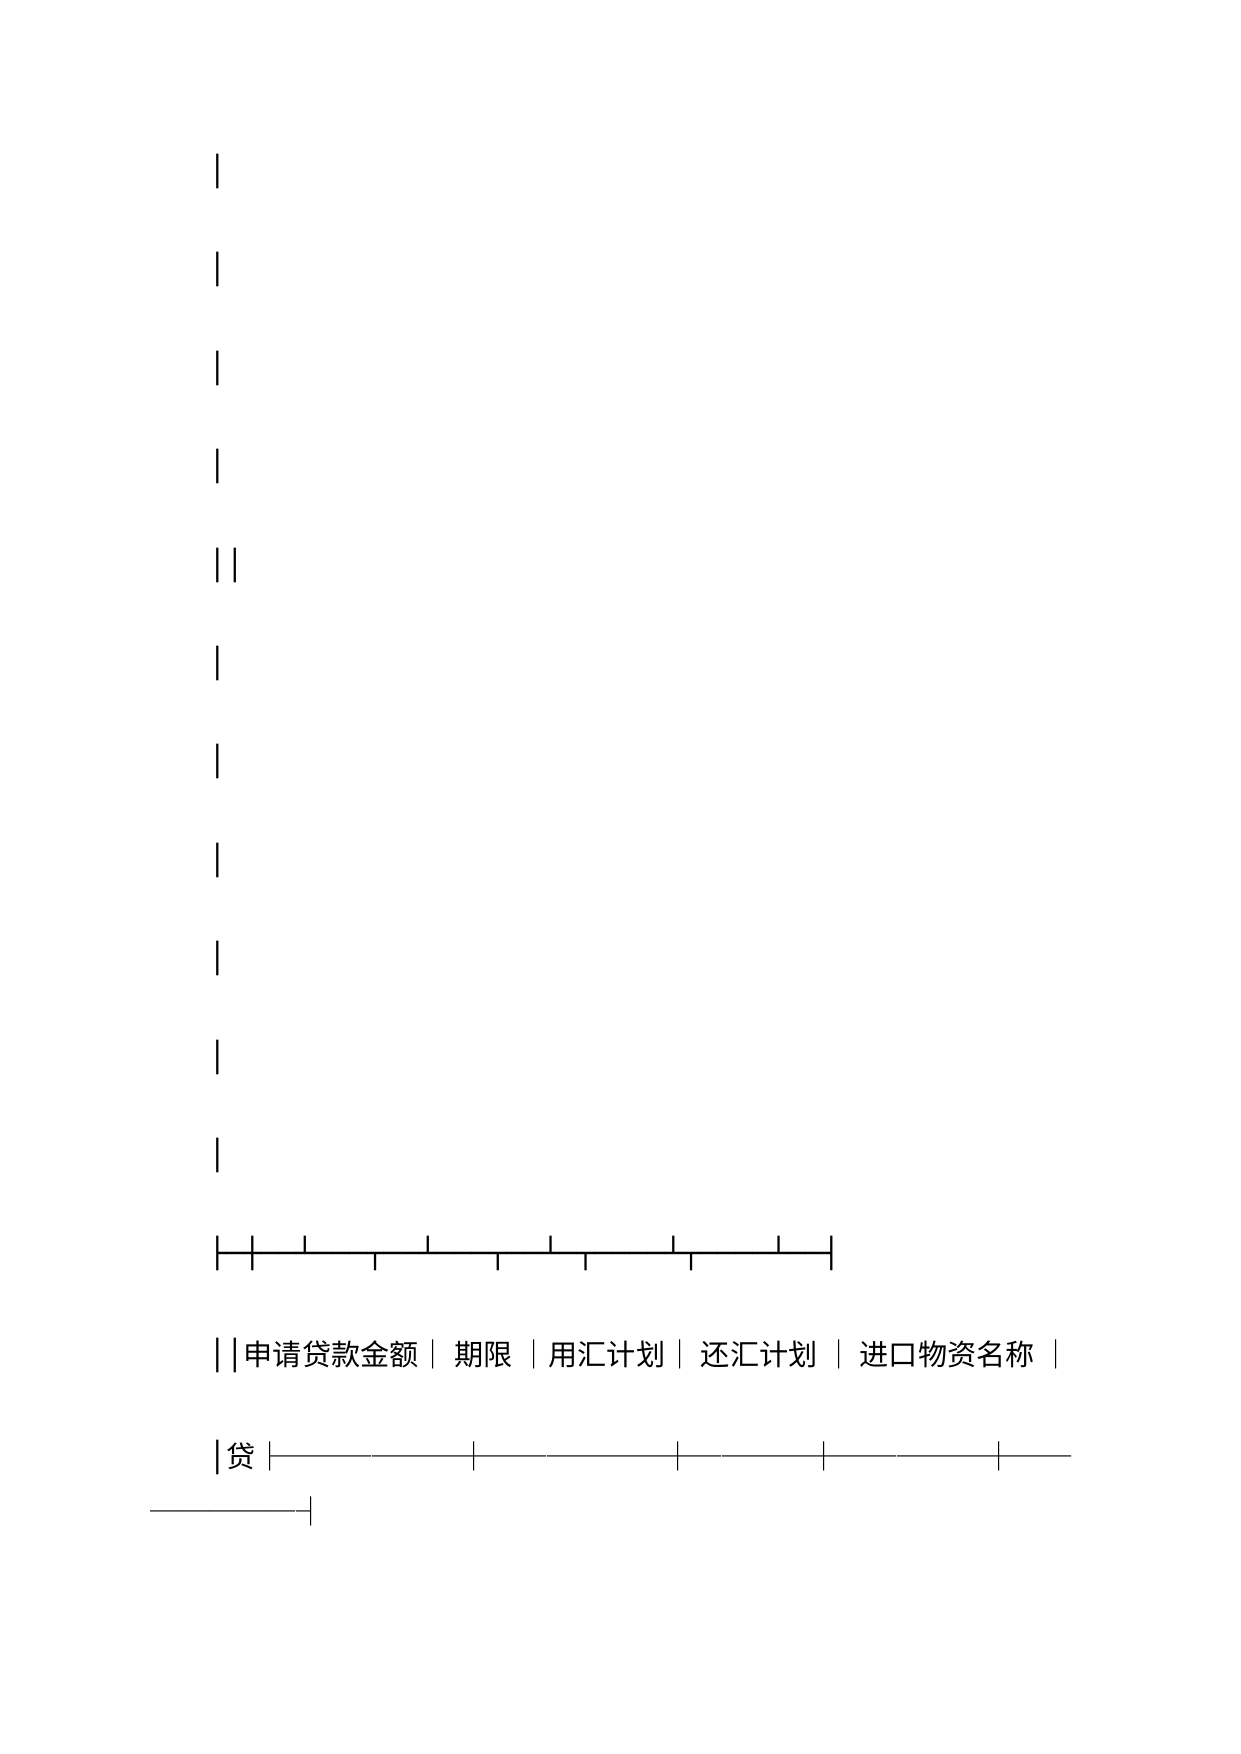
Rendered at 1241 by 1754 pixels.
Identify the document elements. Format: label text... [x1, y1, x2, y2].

text │贷├──────┼──────┼────┼─────┼───────┤ [150, 1433, 1090, 1531]
text │ [150, 347, 1090, 387]
text │ [150, 150, 1090, 190]
text │ [150, 445, 1090, 485]
text │ [150, 937, 1090, 977]
text │ [150, 1036, 1090, 1076]
text │ [150, 839, 1090, 879]
text │ [150, 741, 1090, 780]
text │ [150, 248, 1090, 288]
text │ [150, 1134, 1090, 1174]
text ││ [150, 544, 1090, 583]
text ├─┼──┴───┬──┴───┬──┴─┬────┴┬────┴──┤ [150, 1233, 1090, 1272]
text ││申请贷款金额│ 期限 │用汇计划│ 还汇计划 │ 进口物资名称 │ [150, 1331, 1090, 1374]
text │ [150, 642, 1090, 682]
